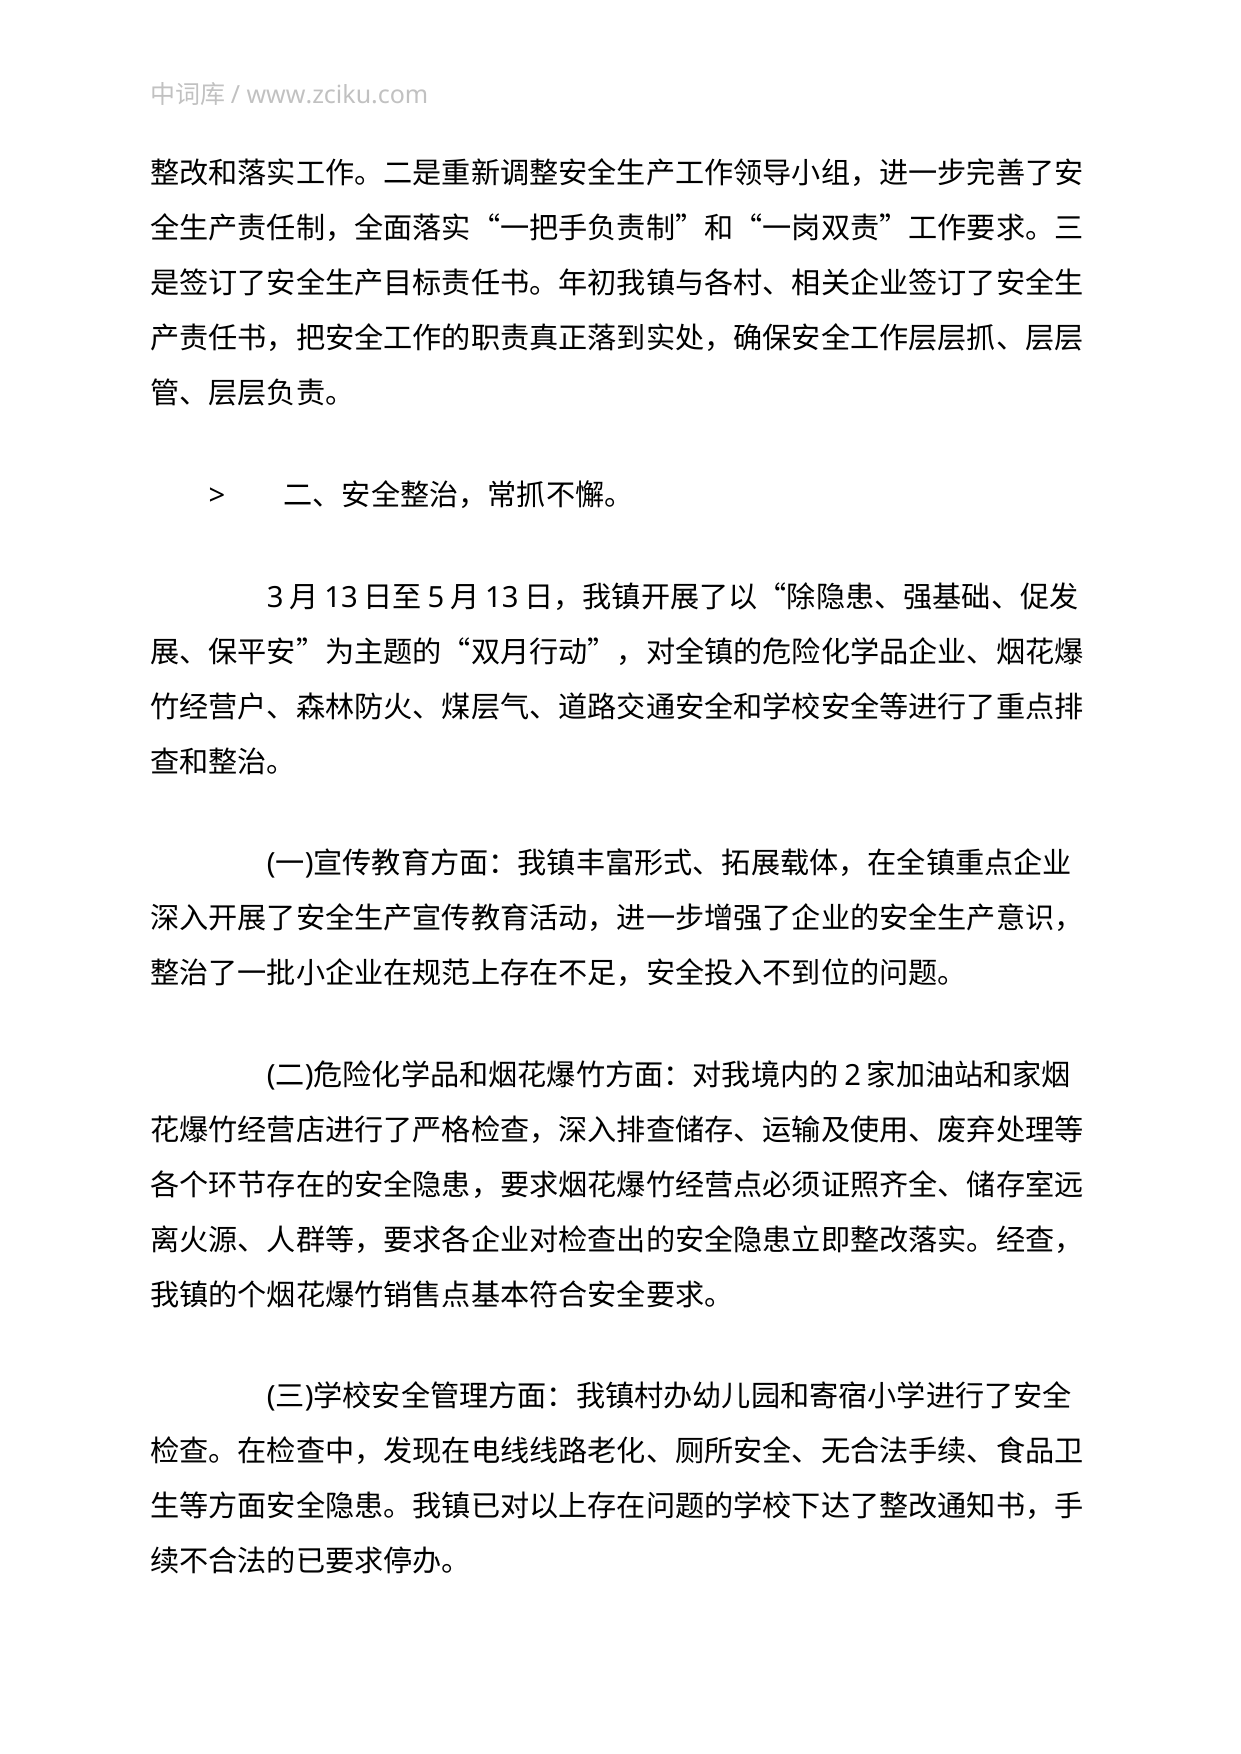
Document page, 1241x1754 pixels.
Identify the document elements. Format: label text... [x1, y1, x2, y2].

text > 二、安全整治，常抓不懈。 [150, 471, 1090, 514]
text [150, 150, 1090, 412]
text (二)危险化学品和烟花爆竹方面：对我境内的2家加油站和家烟花爆竹经营店进行了严格检查，深入排查储存、运输及使用、废弃处理等各个环节存在的安全隐患，要求烟花爆竹经营点必须证照齐全、储存室远离火源、人群等，要求各企业对检查出的安全隐患立即整改落实。经查，我镇的个烟花爆竹销售点基本符合安全要求。 [150, 1052, 1090, 1313]
text (三)学校安全管理方面：我镇村办幼儿园和寄宿小学进行了安全检查。在检查中，发现在电线线路老化、厕所安全、无合法手续、食品卫生等方面安全隐患。我镇已对以上存在问题的学校下达了整改通知书，手续不合法的已要求停办。 [150, 1373, 1090, 1580]
text (一)宣传教育方面：我镇丰富形式、拓展载体，在全镇重点企业深入开展了安全生产宣传教育活动，进一步增强了企业的安全生产意识，整治了一批小企业在规范上存在不足，安全投入不到位的问题。 [150, 840, 1090, 992]
text 3月13日至5月13日，我镇开展了以“除隐患、强基础、促发展、保平安”为主题的“双月行动”，对全镇的危险化学品企业、烟花爆竹经营户、森林防火、煤层气、道路交通安全和学校安全等进行了重点排查和整治。 [150, 573, 1090, 780]
